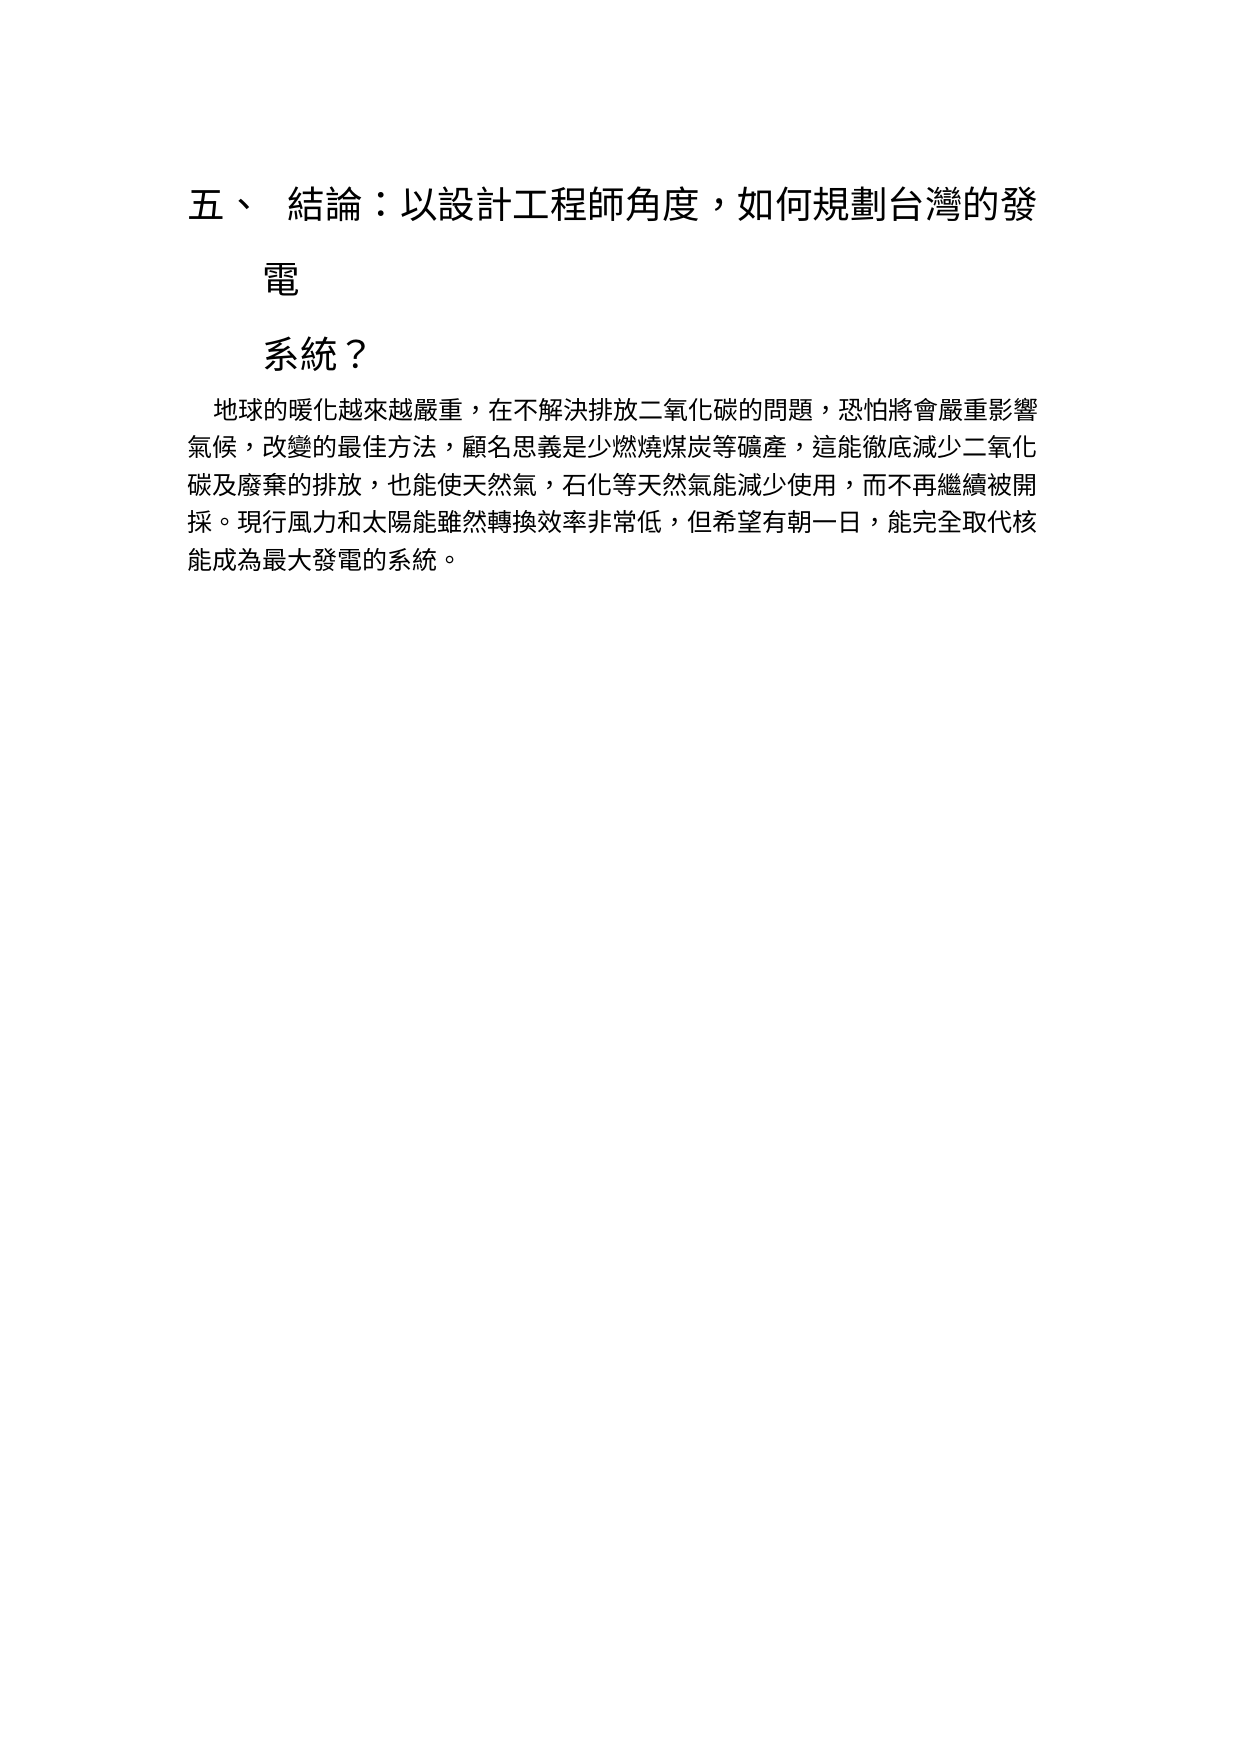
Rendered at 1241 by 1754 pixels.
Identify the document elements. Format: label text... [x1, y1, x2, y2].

text 系統？ [262, 314, 1053, 389]
text 地球的暖化越來越嚴重，在不解決排放二氧化碳的問題，恐怕將會嚴重影響氣候，改變的最佳方法，顧名思義是少燃燒煤炭等礦產，這能徹底減少二氧化碳及廢棄的排放，也能使天然氣，石化等天然氣能減少使用，而不再繼續被開採。現行風力和太陽能雖然轉換效率非常低，但希望有朝一日，能完全取代核能成為最大發電的系統。 [187, 389, 1053, 577]
list 結論：以設計工程師角度，如何規劃台灣的發電 [187, 164, 1053, 314]
